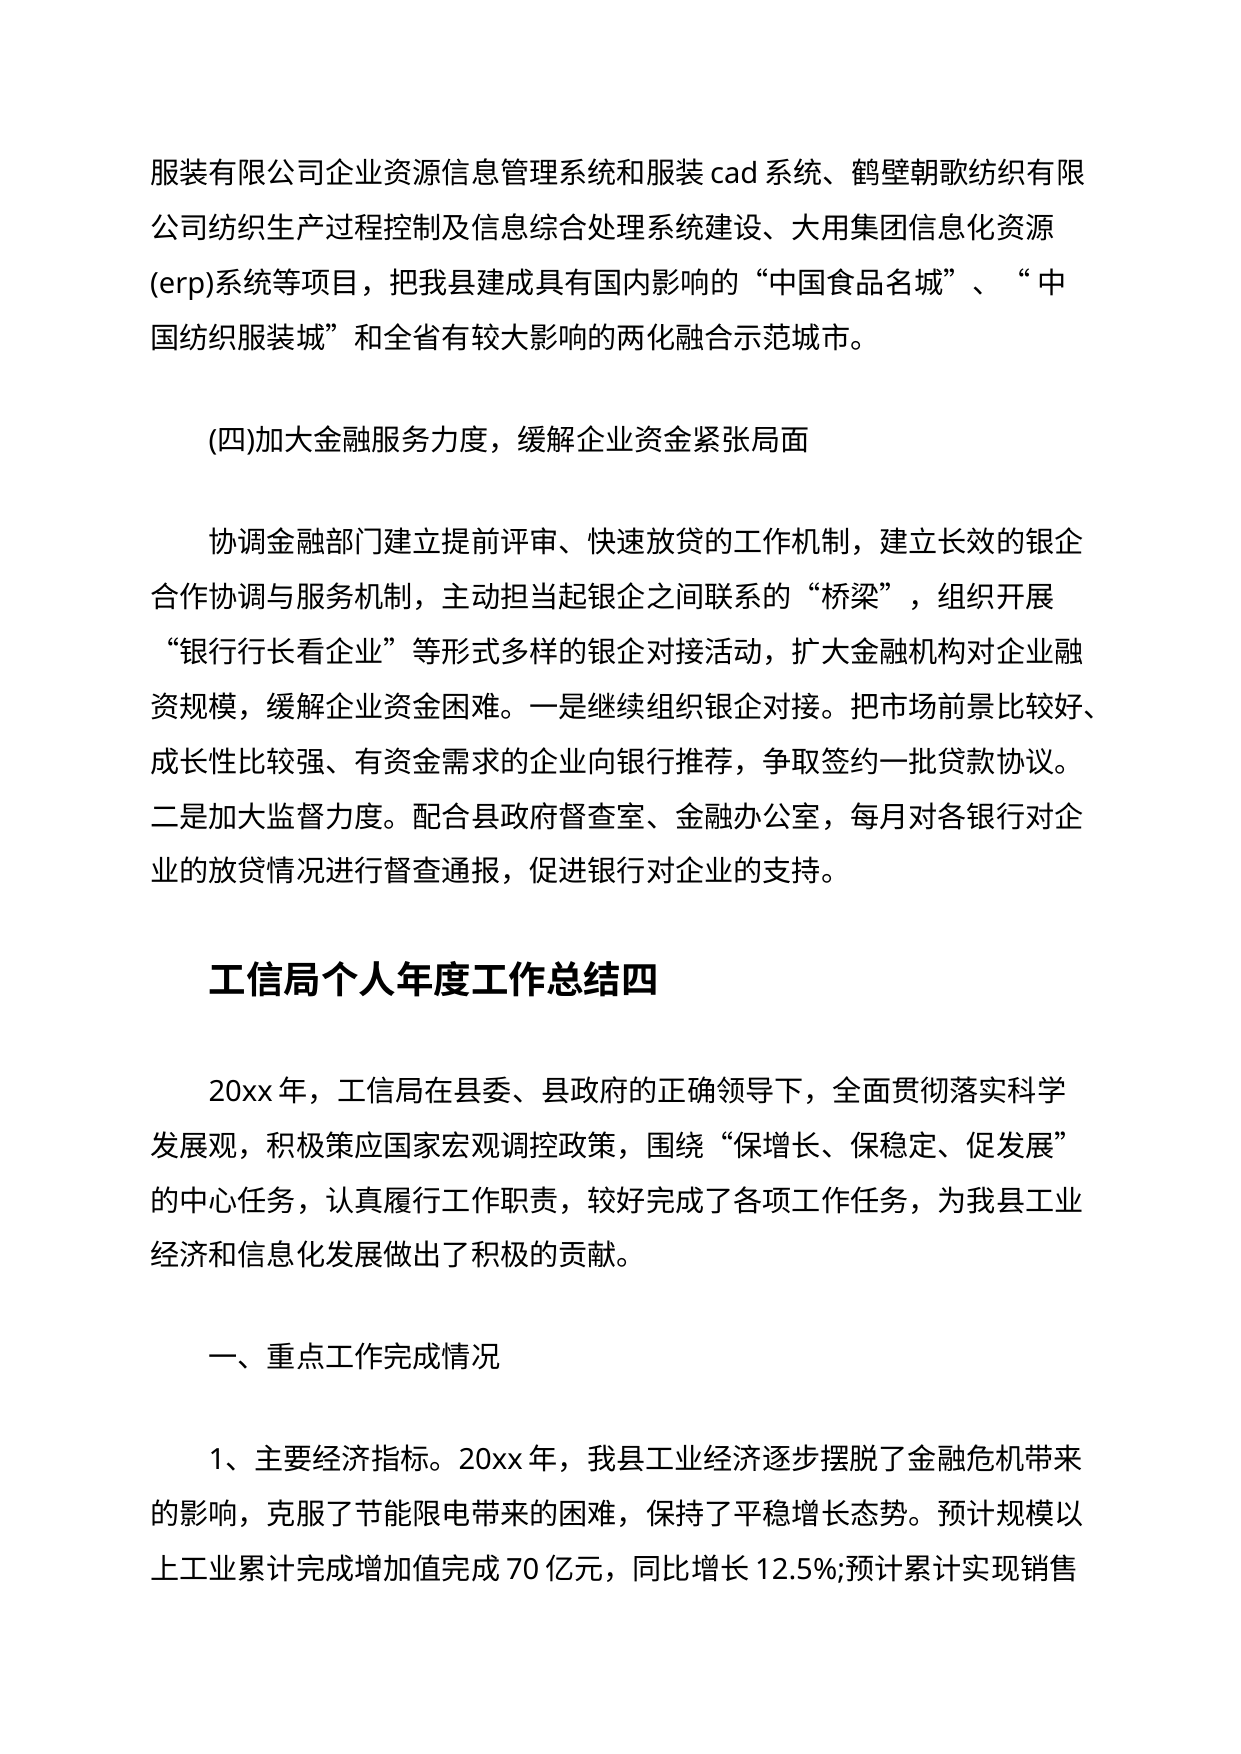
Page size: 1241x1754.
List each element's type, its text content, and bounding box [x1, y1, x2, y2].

text 20xx年，工信局在县委、县政府的正确领导下，全面贯彻落实科学发展观，积极策应国家宏观调控政策，围绕“保增长、保稳定、促发展”的中心任务，认真履行工作职责，较好完成了各项工作任务，为我县工业经济和信息化发展做出了积极的贡献。 [150, 1067, 1090, 1274]
text 工信局个人年度工作总结四 [150, 950, 1090, 1004]
text 协调金融部门建立提前评审、快速放贷的工作机制，建立长效的银企合作协调与服务机制，主动担当起银企之间联系的“桥梁”，组织开展“银行行长看企业”等形式多样的银企对接活动，扩大金融机构对企业融资规模，缓解企业资金困难。一是继续组织银企对接。把市场前景比较好、成长性比较强、有资金需求的企业向银行推荐，争取签约一批贷款协议。二是加大监督力度。配合县政府督查室、金融办公室，每月对各银行对企业的放贷情况进行督查通报，促进银行对企业的支持。 [150, 519, 1090, 890]
text (四)加大金融服务力度，缓解企业资金紧张局面 [150, 417, 1090, 459]
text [150, 1436, 1090, 1588]
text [150, 150, 1090, 357]
text 一、重点工作完成情况 [150, 1334, 1090, 1376]
